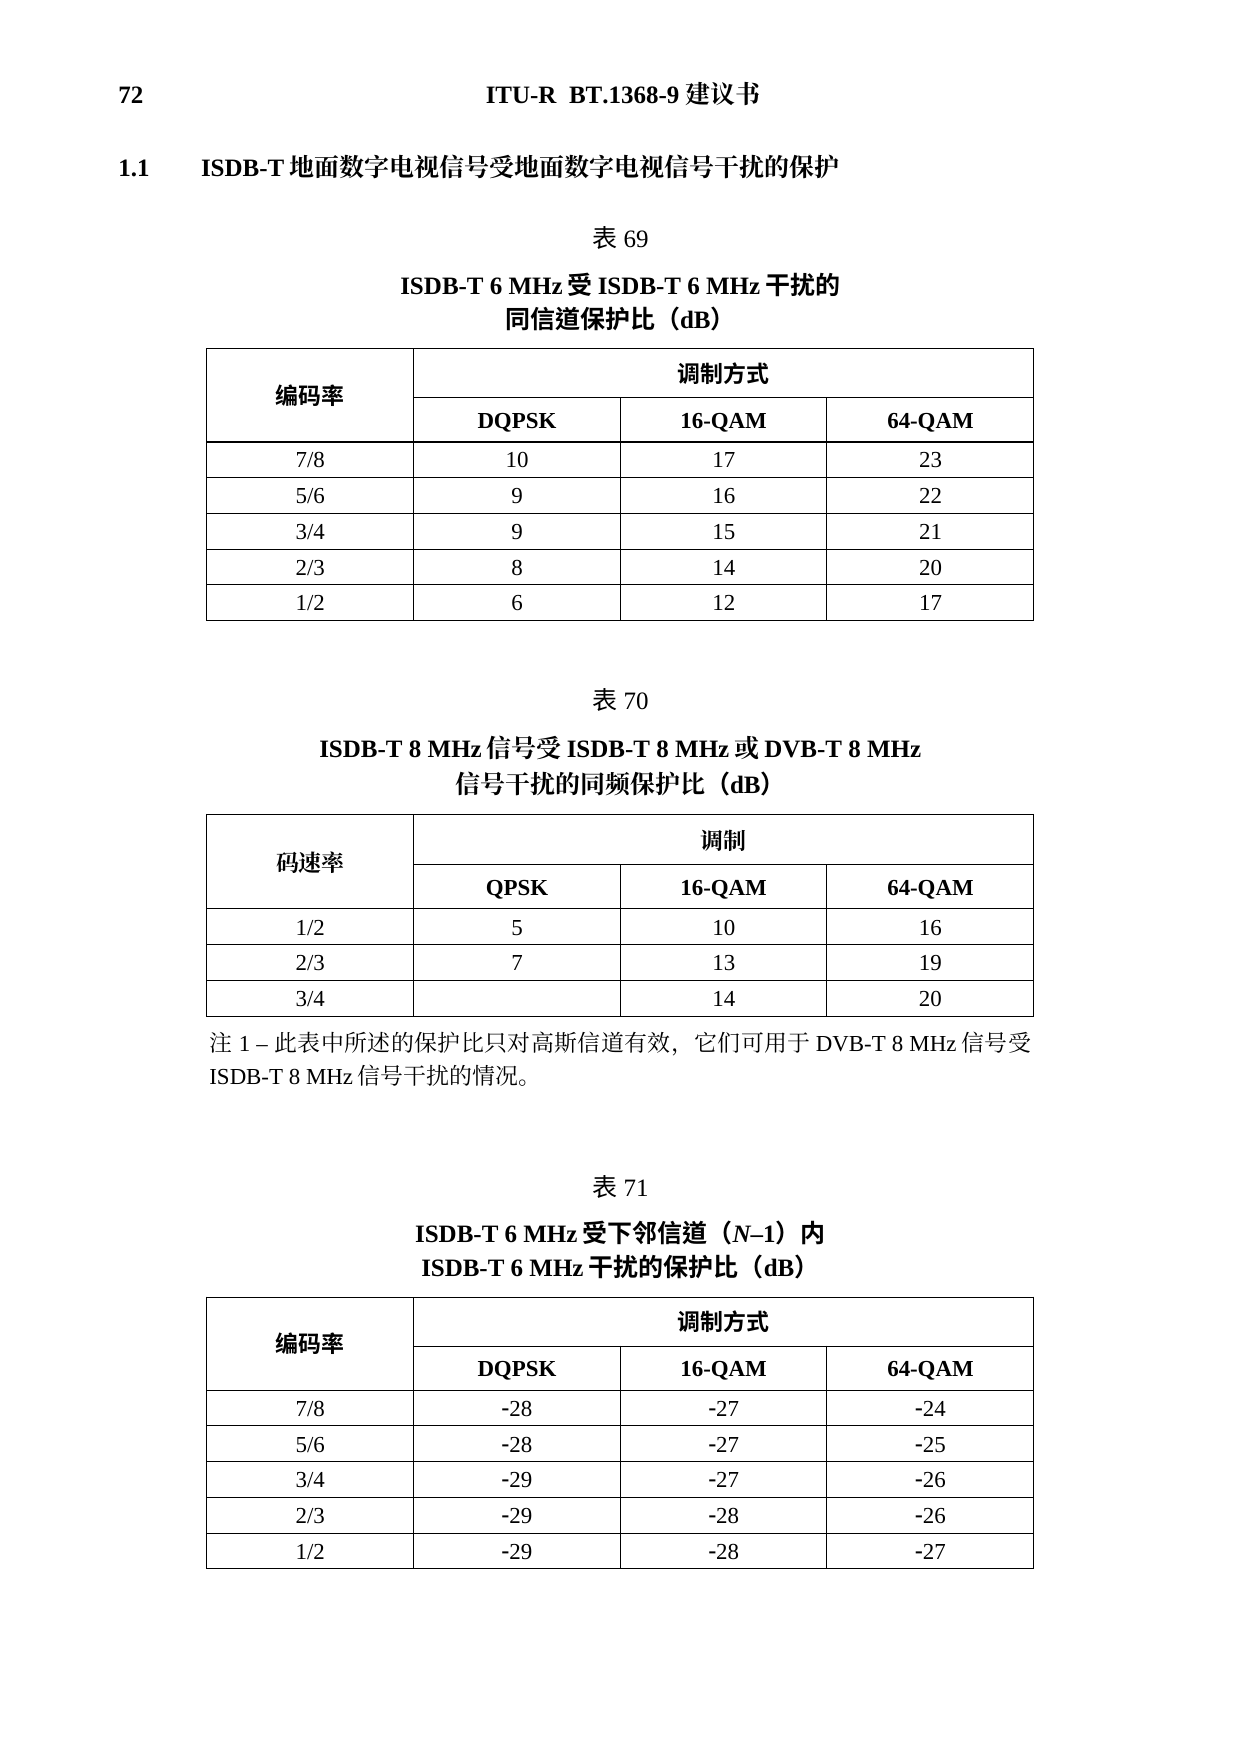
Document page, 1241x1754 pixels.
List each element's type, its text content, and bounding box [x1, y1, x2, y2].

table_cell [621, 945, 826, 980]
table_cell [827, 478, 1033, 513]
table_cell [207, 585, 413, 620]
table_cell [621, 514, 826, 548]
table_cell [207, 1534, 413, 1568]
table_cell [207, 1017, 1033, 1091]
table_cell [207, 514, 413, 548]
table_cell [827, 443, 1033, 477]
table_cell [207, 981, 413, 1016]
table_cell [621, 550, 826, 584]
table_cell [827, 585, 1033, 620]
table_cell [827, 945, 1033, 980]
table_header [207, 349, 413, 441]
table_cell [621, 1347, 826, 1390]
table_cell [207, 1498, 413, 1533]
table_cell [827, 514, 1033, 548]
title ISDB-T 6 MHz受下邻信道（N–1）内 ISDB-T 6 MHz干扰的保护比（dB） [118, 1216, 1122, 1284]
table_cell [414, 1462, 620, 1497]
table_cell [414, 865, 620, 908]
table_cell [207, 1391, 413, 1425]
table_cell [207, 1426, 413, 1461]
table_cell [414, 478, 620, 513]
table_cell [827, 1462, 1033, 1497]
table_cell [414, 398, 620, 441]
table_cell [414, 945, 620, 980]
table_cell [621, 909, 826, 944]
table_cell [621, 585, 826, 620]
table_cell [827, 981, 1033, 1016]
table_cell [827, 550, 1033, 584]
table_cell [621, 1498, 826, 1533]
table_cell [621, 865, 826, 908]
subtitle 1.1 ISDB-T地面数字电视信号受地面数字电视信号干扰的保护 [118, 148, 1122, 184]
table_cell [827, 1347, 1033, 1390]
text 表 71 [118, 1169, 1122, 1203]
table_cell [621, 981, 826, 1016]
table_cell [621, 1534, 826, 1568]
text 表 70 [118, 683, 1122, 717]
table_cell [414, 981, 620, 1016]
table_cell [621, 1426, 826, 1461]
title ISDB-T 8 MHz信号受ISDB-T 8 MHz或DVB-T 8 MHz 信号干扰的同频保护比（dB） [118, 729, 1122, 801]
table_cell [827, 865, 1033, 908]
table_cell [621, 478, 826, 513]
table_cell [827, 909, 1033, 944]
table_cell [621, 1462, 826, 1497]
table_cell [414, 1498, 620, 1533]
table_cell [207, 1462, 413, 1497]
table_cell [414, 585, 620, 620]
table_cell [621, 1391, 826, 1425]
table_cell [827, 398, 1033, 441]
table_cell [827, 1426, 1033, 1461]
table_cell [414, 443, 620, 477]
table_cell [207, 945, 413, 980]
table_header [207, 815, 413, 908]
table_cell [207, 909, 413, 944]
title ISDB-T 6 MHz受ISDB-T 6 MHz干扰的 同信道保护比（dB） [118, 268, 1122, 336]
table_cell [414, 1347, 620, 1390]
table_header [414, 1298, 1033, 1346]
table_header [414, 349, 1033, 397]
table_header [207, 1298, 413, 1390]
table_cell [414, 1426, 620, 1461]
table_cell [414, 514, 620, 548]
text 表 69 [118, 221, 1122, 255]
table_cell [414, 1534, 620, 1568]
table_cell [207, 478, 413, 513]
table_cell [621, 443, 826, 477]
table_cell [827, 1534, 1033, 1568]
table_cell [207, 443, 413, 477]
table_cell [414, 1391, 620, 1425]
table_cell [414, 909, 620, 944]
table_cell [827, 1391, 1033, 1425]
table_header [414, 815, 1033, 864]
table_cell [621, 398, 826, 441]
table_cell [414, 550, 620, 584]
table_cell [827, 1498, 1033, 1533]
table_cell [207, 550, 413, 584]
